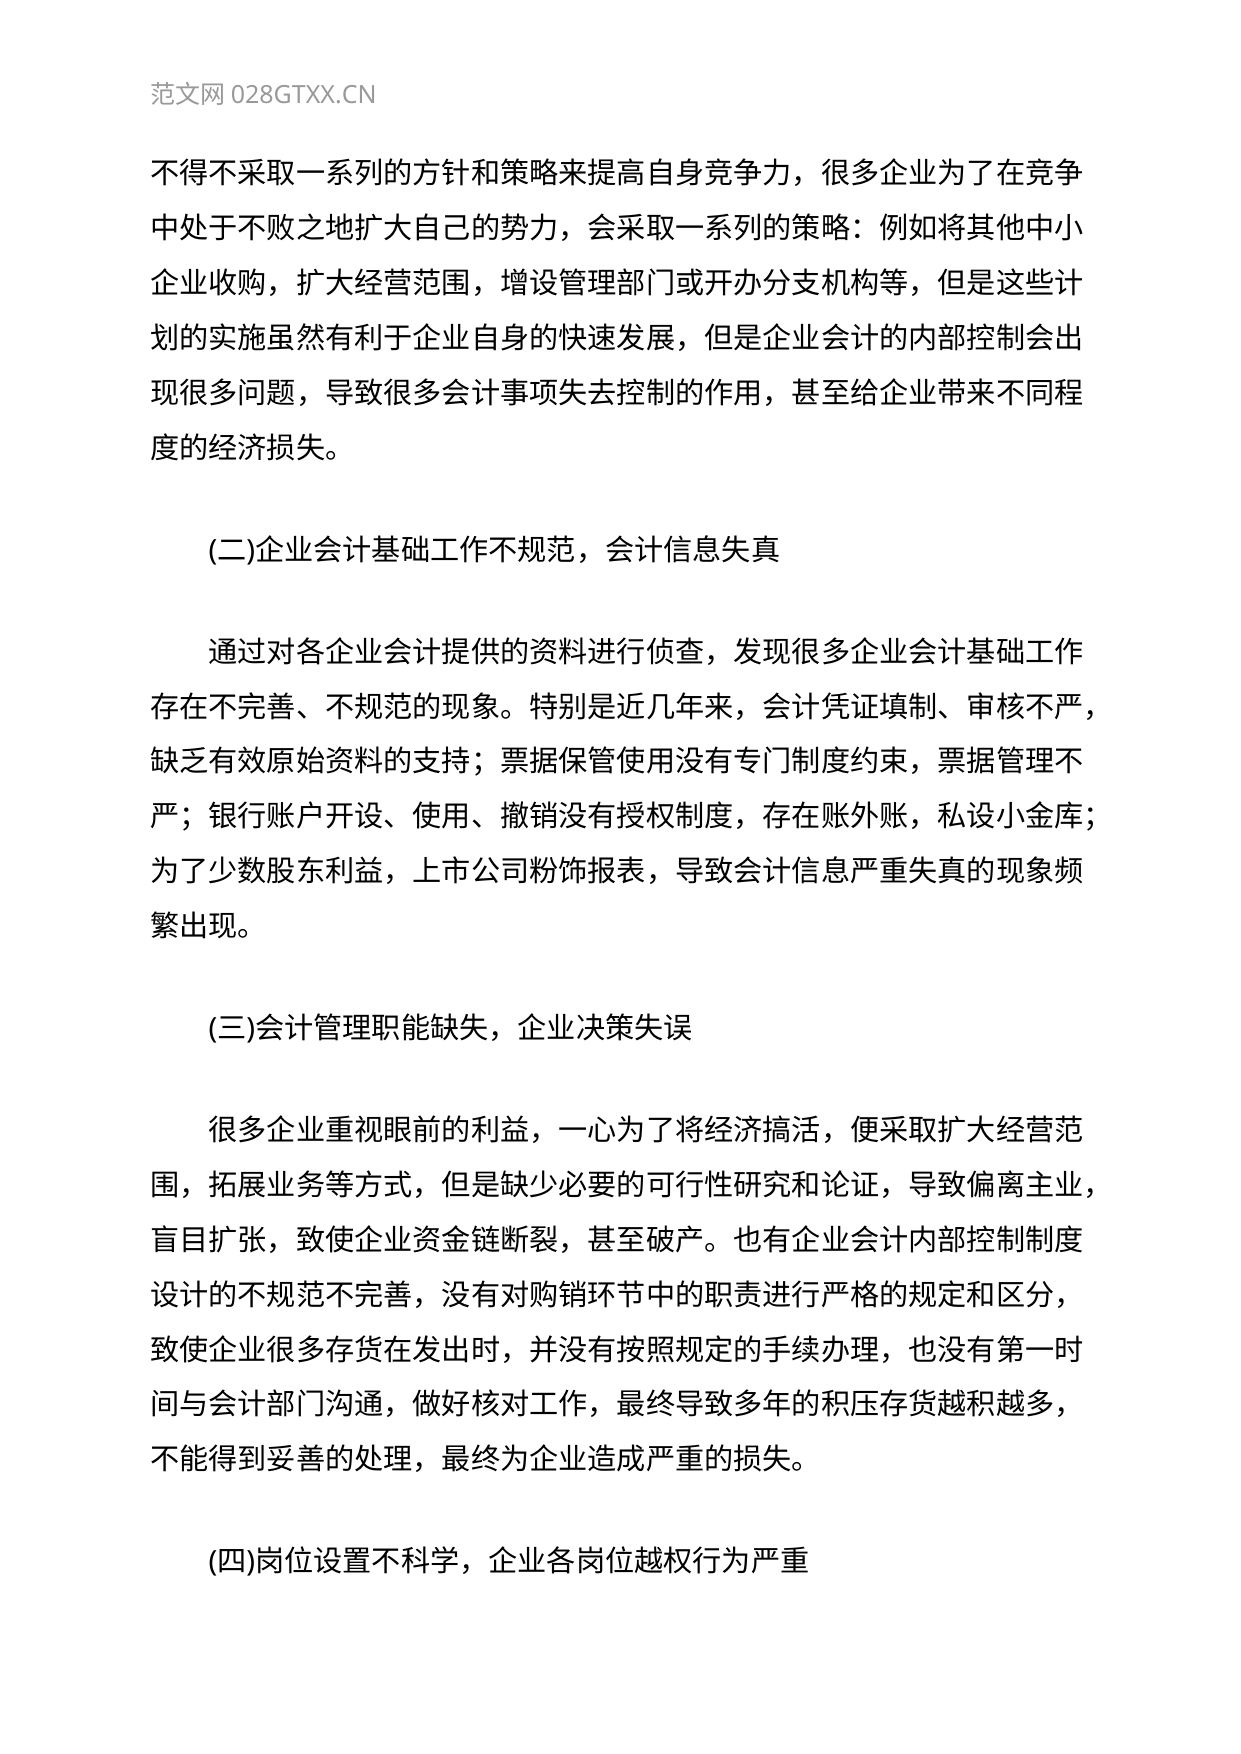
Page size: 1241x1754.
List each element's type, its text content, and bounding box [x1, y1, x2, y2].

text (二)企业会计基础工作不规范，会计信息失真 [150, 526, 1090, 569]
text 很多企业重视眼前的利益，一心为了将经济搞活，便采取扩大经营范围，拓展业务等方式，但是缺少必要的可行性研究和论证，导致偏离主业，盲目扩张，致使企业资金链断裂，甚至破产。也有企业会计内部控制制度设计的不规范不完善，没有对购销环节中的职责进行严格的规定和区分，致使企业很多存货在发出时，并没有按照规定的手续办理，也没有第一时间与会计部门沟通，做好核对工作，最终导致多年的积压存货越积越多，不能得到妥善的处理，最终为企业造成严重的损失。 [150, 1106, 1090, 1478]
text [150, 150, 1090, 467]
text (四)岗位设置不科学，企业各岗位越权行为严重 [150, 1538, 1090, 1580]
text 通过对各企业会计提供的资料进行侦查，发现很多企业会计基础工作存在不完善、不规范的现象。特别是近几年来，会计凭证填制、审核不严，缺乏有效原始资料的支持；票据保管使用没有专门制度约束，票据管理不严；银行账户开设、使用、撤销没有授权制度，存在账外账，私设小金库；为了少数股东利益，上市公司粉饰报表，导致会计信息严重失真的现象频繁出现。 [150, 628, 1090, 945]
text (三)会计管理职能缺失，企业决策失误 [150, 1004, 1090, 1047]
